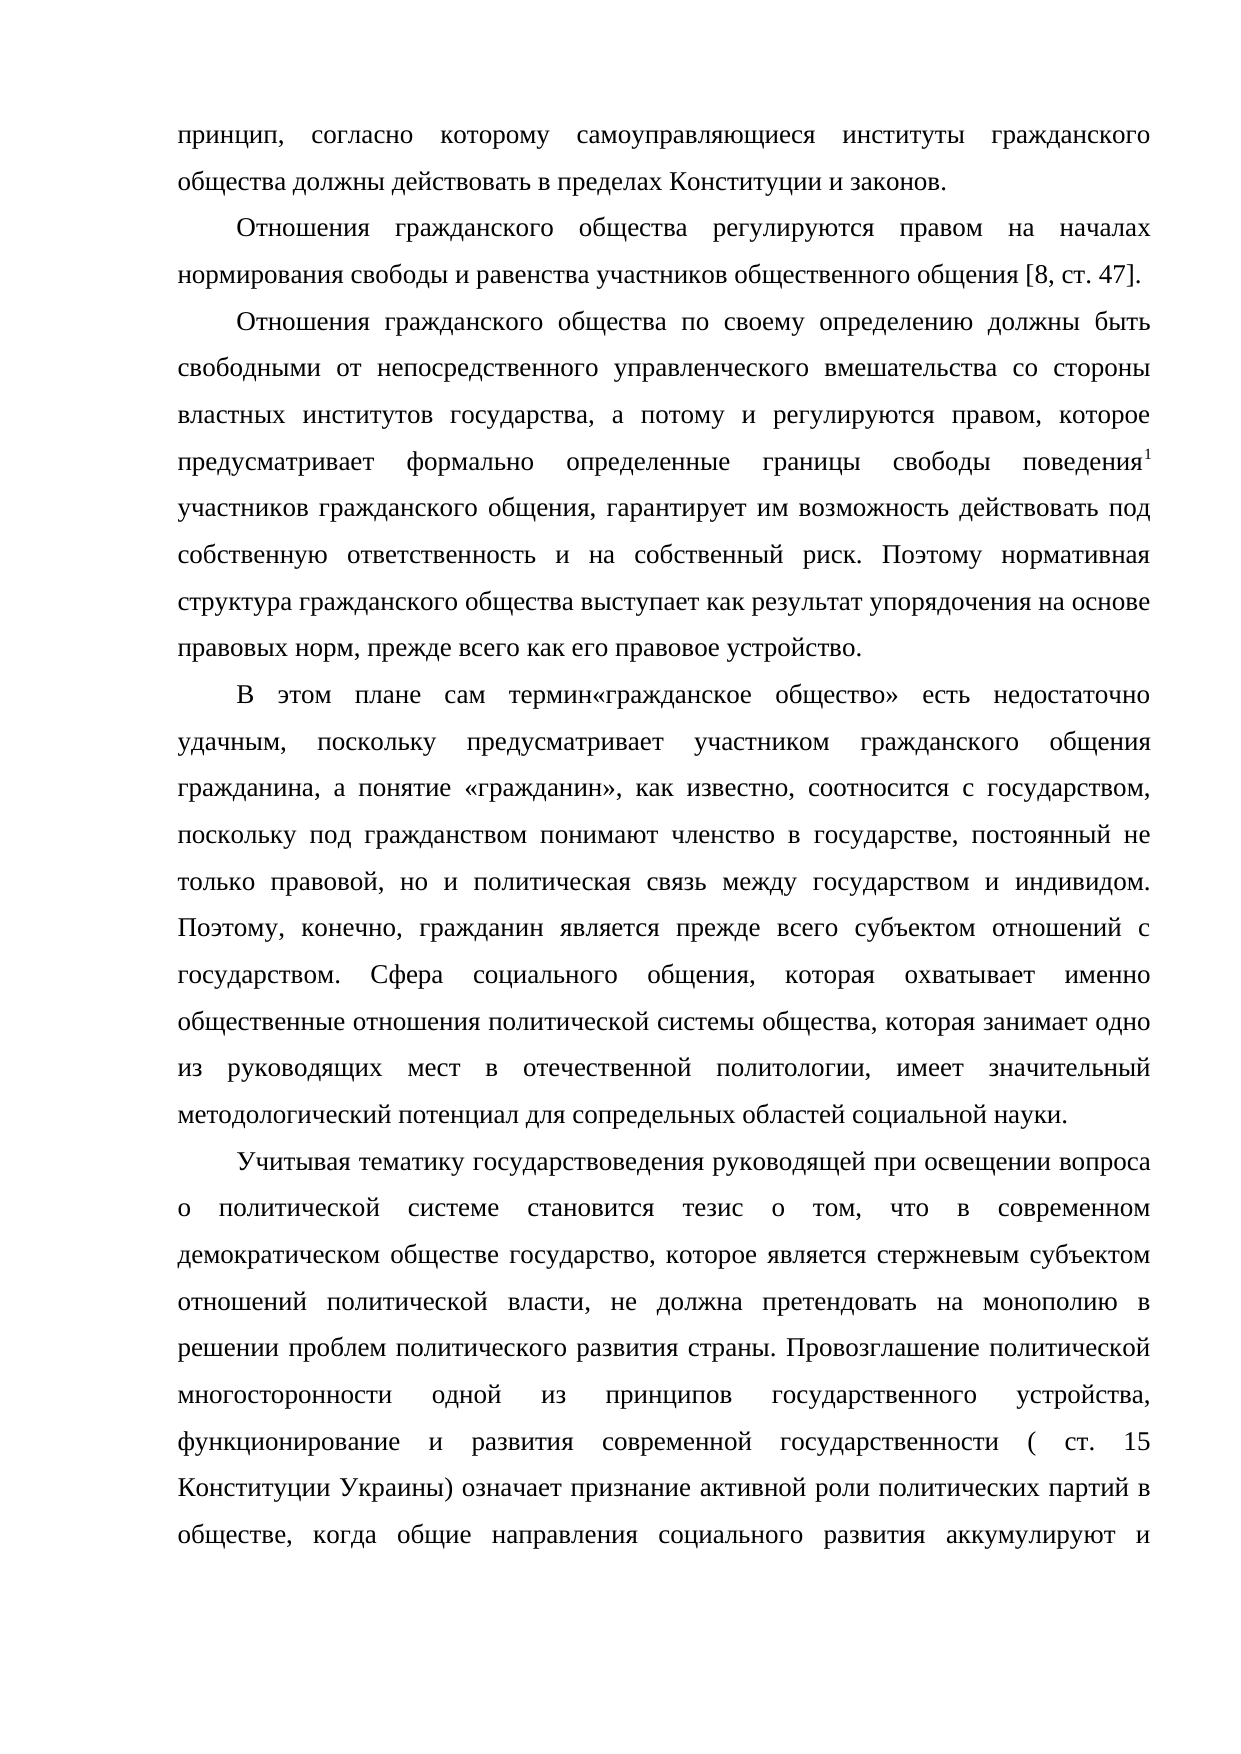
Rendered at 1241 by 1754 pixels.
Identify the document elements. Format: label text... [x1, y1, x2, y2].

text Отношения гражданского общества регулируются правом на началах нормирования свободы и равенства участников общественного общения [8, ст. 47]. [177, 211, 1152, 289]
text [177, 118, 1152, 196]
text Отношения гражданского общества по своему определению должны быть свободными от непосредственного управленческого вмешательства со стороны властных институтов государства, а потому и регулируются правом, которое предусматривает формально определенные границы свободы поведения1 участников гражданского общения, гарантирует им возможность действовать под собственную ответственность и на собственный риск. Поэтому нормативная структура гражданского общества выступает как результат упорядочения на основе правовых норм, прежде всего как его правовое устройство. [177, 305, 1152, 663]
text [177, 1145, 1152, 1549]
text В этом плане сам термин«гражданское общество» есть недостаточно удачным, поскольку предусматривает участником гражданского общения гражданина, а понятие «гражданин», как известно, соотносится с государством, поскольку под гражданством понимают членство в государстве, постоянный не только правовой, но и политическая связь между государством и индивидом. Поэтому, конечно, гражданин является прежде всего субъектом отношений с государством. Сфера социального общения, которая охватывает именно общественные отношения политической системы общества, которая занимает одно из руководящих мест в отечественной политологии, имеет значительный методологический потенциал для сопредельных областей социальной науки. [177, 678, 1152, 1129]
